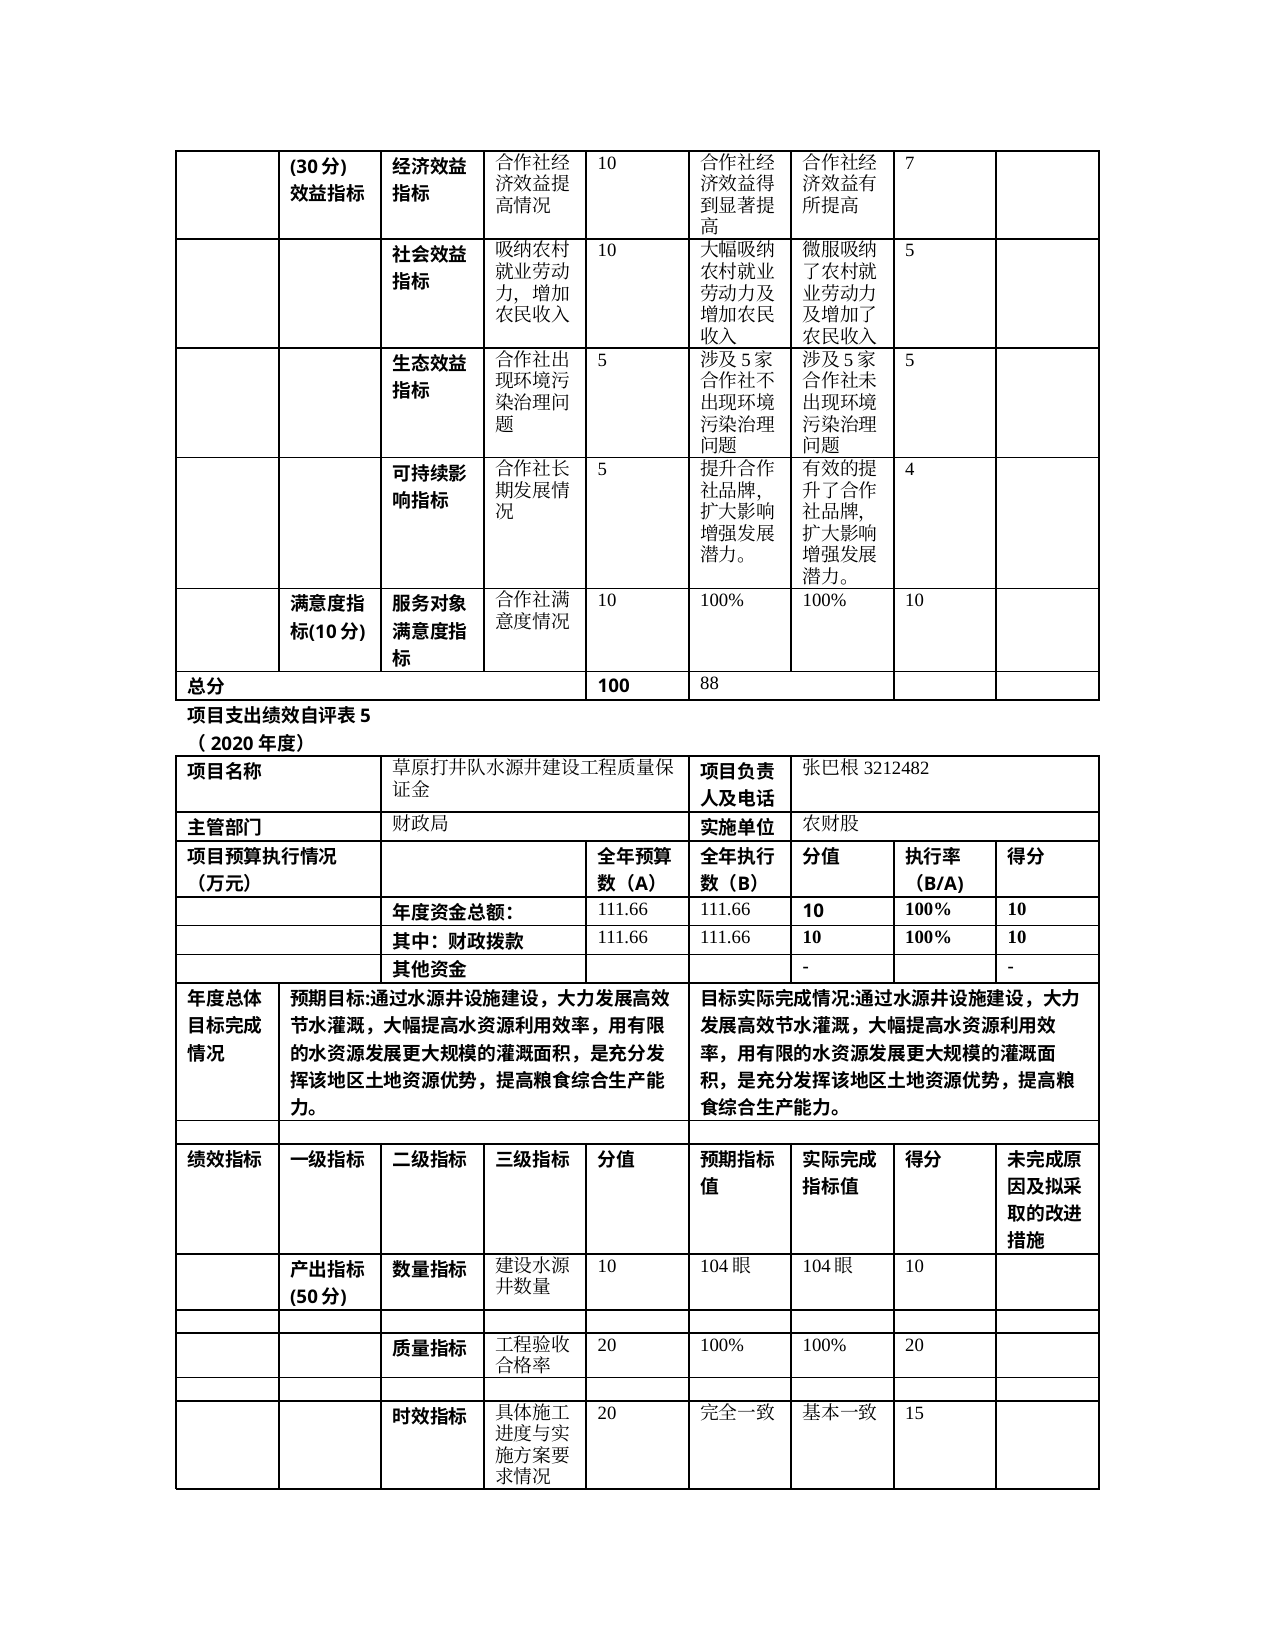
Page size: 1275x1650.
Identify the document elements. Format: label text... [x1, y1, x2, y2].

table_cell [997, 458, 1098, 587]
table_cell [895, 1311, 995, 1332]
table_cell [177, 152, 278, 238]
table_cell [177, 898, 380, 925]
table_cell 主管部门 [177, 813, 380, 840]
table_cell 生态效益指标 [382, 349, 483, 457]
table_cell [690, 1378, 790, 1400]
table_cell [792, 1311, 893, 1332]
table_cell 农财股 [792, 813, 1098, 840]
table_cell [280, 349, 380, 457]
table_cell 10 [895, 1255, 995, 1309]
table_cell [177, 589, 278, 671]
table_cell 88 [690, 672, 893, 699]
table_cell 100% [895, 926, 995, 953]
table_cell 得分 [895, 1145, 995, 1253]
table_cell 合作社出现环境污染治理问题 [485, 349, 585, 457]
table_cell 工程验收合格率 [485, 1334, 585, 1377]
table_cell [997, 240, 1098, 347]
table_cell 可持续影响指标 [382, 458, 483, 587]
table_cell [177, 1121, 278, 1143]
table_cell [280, 240, 380, 347]
table_cell 20 [895, 1334, 995, 1377]
table_cell 10 [587, 589, 688, 671]
table_cell [895, 1378, 995, 1400]
table_cell 实施单位 [690, 813, 790, 840]
table_cell [690, 955, 790, 982]
table_cell 建设水源井数量 [485, 1255, 585, 1309]
table_cell [997, 152, 1098, 238]
table_cell [177, 1402, 278, 1488]
table_cell 质量指标 [382, 1334, 483, 1377]
table_cell 提升合作社品牌，扩大影响增强发展潜力。 [690, 458, 790, 587]
table_cell 10 [587, 240, 688, 347]
table_cell 5 [587, 349, 688, 457]
table_cell 10 [587, 1255, 688, 1309]
table_cell [382, 842, 585, 896]
table_cell 100% [792, 1334, 893, 1377]
table_cell 有效的提升了合作社品牌，扩大影响增强发展潜力。 [792, 458, 893, 587]
table_cell 合作社长期发展情况 [485, 458, 585, 587]
table_cell 产出指标 (50分) [280, 1255, 380, 1309]
table_cell 草原打井队水源井建设工程质量保证金 [382, 757, 688, 811]
table_cell 具体施工进度与实施方案要求情况 [485, 1402, 585, 1488]
table_cell 三级指标 [485, 1145, 585, 1253]
table_cell 7 [895, 152, 995, 238]
table_cell 111.66 [587, 898, 688, 925]
table_cell 20 [587, 1402, 688, 1488]
table_cell 100 [587, 672, 688, 699]
table_cell 10 [997, 898, 1098, 925]
table_cell 项目名称 [177, 757, 380, 811]
table_cell 10 [587, 152, 688, 238]
table_cell 二级指标 [382, 1145, 483, 1253]
table_cell [587, 955, 688, 982]
table_cell [280, 1378, 380, 1400]
table_cell 涉及5家合作社不出现环境污染治理问题 [690, 349, 790, 457]
table_cell 微服吸纳了农村就业劳动力及增加了农民收入 [792, 240, 893, 347]
table_cell 绩效指标 [177, 1145, 278, 1253]
table_cell 合作社经济效益有所提高 [792, 152, 893, 238]
table_cell [177, 458, 278, 587]
table_cell [177, 349, 278, 457]
table_cell 预期目标:通过水源井设施建设，大力发展高效节水灌溉，大幅提高水资源利用效率，用有限的水资源发展更大规模的灌溉面积，是充分发挥该地区土地资源优势，提高粮食综合生产能力。 [280, 984, 688, 1120]
table_cell 基本一致 [792, 1402, 893, 1488]
table_cell 未完成原因及拟采取的改进措施 [997, 1145, 1098, 1253]
table_cell 合作社经济效益得到显著提高 [690, 152, 790, 238]
table_cell 10 [792, 898, 893, 925]
table_cell 分值 [792, 842, 893, 896]
table_cell [280, 1311, 380, 1332]
table_cell 数量指标 [382, 1255, 483, 1309]
table_cell 涉及5家合作社未出现环境污染治理问题 [792, 349, 893, 457]
table_cell [997, 1311, 1098, 1332]
table_cell 经济效益指标 [382, 152, 483, 238]
table_cell 年度总体目标完成情况 [177, 984, 278, 1120]
table_cell [280, 1334, 380, 1377]
table_cell [177, 1378, 278, 1400]
table_cell (30分) 效益指标 [280, 152, 380, 238]
table_cell [587, 1378, 688, 1400]
table_cell 时效指标 [382, 1402, 483, 1488]
table_cell 合作社经济效益提高情况 [485, 152, 585, 238]
table_cell [382, 1378, 483, 1400]
table_cell 预期指标值 [690, 1145, 790, 1253]
table_cell [177, 240, 278, 347]
table_cell [587, 1311, 688, 1332]
table_cell 全年执行数（B） [690, 842, 790, 896]
table_cell 111.66 [587, 926, 688, 953]
table_cell [792, 1378, 893, 1400]
table_cell 财政局 [382, 813, 688, 840]
table_cell 5 [587, 458, 688, 587]
table_cell [997, 589, 1098, 671]
table_cell 社会效益指标 [382, 240, 483, 347]
table_cell 执行率（B/A) [895, 842, 995, 896]
table_cell 一级指标 [280, 1145, 380, 1253]
table_cell [895, 672, 995, 699]
table_cell [997, 1334, 1098, 1377]
table_cell 完全一致 [690, 1402, 790, 1488]
table_cell 年度资金总额： [382, 898, 585, 925]
table_cell 111.66 [690, 926, 790, 953]
table_cell [177, 955, 380, 982]
table_cell [997, 1255, 1098, 1309]
table_cell [690, 1311, 790, 1332]
table_cell 5 [895, 349, 995, 457]
table_cell [997, 1402, 1098, 1488]
table_cell [485, 1311, 585, 1332]
table_cell 10 [895, 589, 995, 671]
table_cell （ 2020 年度） [176, 728, 1099, 755]
table_cell 张巴根 3212482 [792, 757, 1098, 811]
table_cell [177, 926, 380, 953]
table_cell 全年预算数（A） [587, 842, 688, 896]
table_cell 满意度指标(10分) [280, 589, 380, 671]
table_cell 其中：财政拨款 [382, 926, 585, 953]
table_cell 项目负责人及电话 [690, 757, 790, 811]
table_cell 100% [792, 589, 893, 671]
table_cell [382, 1311, 483, 1332]
table_cell 合作社满意度情况 [485, 589, 585, 671]
table_cell 100% [895, 898, 995, 925]
table_cell 目标实际完成情况:通过水源井设施建设，大力发展高效节水灌溉，大幅提高水资源利用效率，用有限的水资源发展更大规模的灌溉面积，是充分发挥该地区土地资源优势，提高粮食综合生产能力。 [690, 984, 1098, 1120]
table_cell [280, 1121, 688, 1143]
table_cell 10 [792, 926, 893, 953]
table_cell 大幅吸纳农村就业劳动力及增加农民收入 [690, 240, 790, 347]
table_cell 项目支出绩效自评表5 [176, 701, 1099, 728]
table_cell 其他资金 [382, 955, 585, 982]
table_cell [280, 458, 380, 587]
table_cell 项目预算执行情况 （万元） [177, 842, 380, 896]
table_cell [485, 1378, 585, 1400]
table_cell [997, 672, 1098, 699]
table_cell 20 [587, 1334, 688, 1377]
table_cell 5 [895, 240, 995, 347]
table_cell 104眼 [690, 1255, 790, 1309]
table_cell 服务对象满意度指标 [382, 589, 483, 671]
table_cell 分值 [587, 1145, 688, 1253]
table_cell 100% [690, 1334, 790, 1377]
table_cell [177, 1255, 278, 1309]
table_cell 15 [895, 1402, 995, 1488]
table_cell 总分 [177, 672, 585, 699]
table_cell 100% [690, 589, 790, 671]
table_cell 4 [895, 458, 995, 587]
table_cell [895, 955, 995, 982]
table_cell [997, 1378, 1098, 1400]
table_cell 10 [997, 926, 1098, 953]
table_cell 吸纳农村就业劳动力，增加农民收入 [485, 240, 585, 347]
table_cell 111.66 [690, 898, 790, 925]
table_cell - [997, 955, 1098, 982]
table_cell 实际完成指标值 [792, 1145, 893, 1253]
table_cell [177, 1334, 278, 1377]
table_cell 104眼 [792, 1255, 893, 1309]
table_cell [690, 1121, 1098, 1143]
table_cell [997, 349, 1098, 457]
table_cell - [792, 955, 893, 982]
table_cell [177, 1311, 278, 1332]
table_cell 得分 [997, 842, 1098, 896]
table_cell [280, 1402, 380, 1488]
